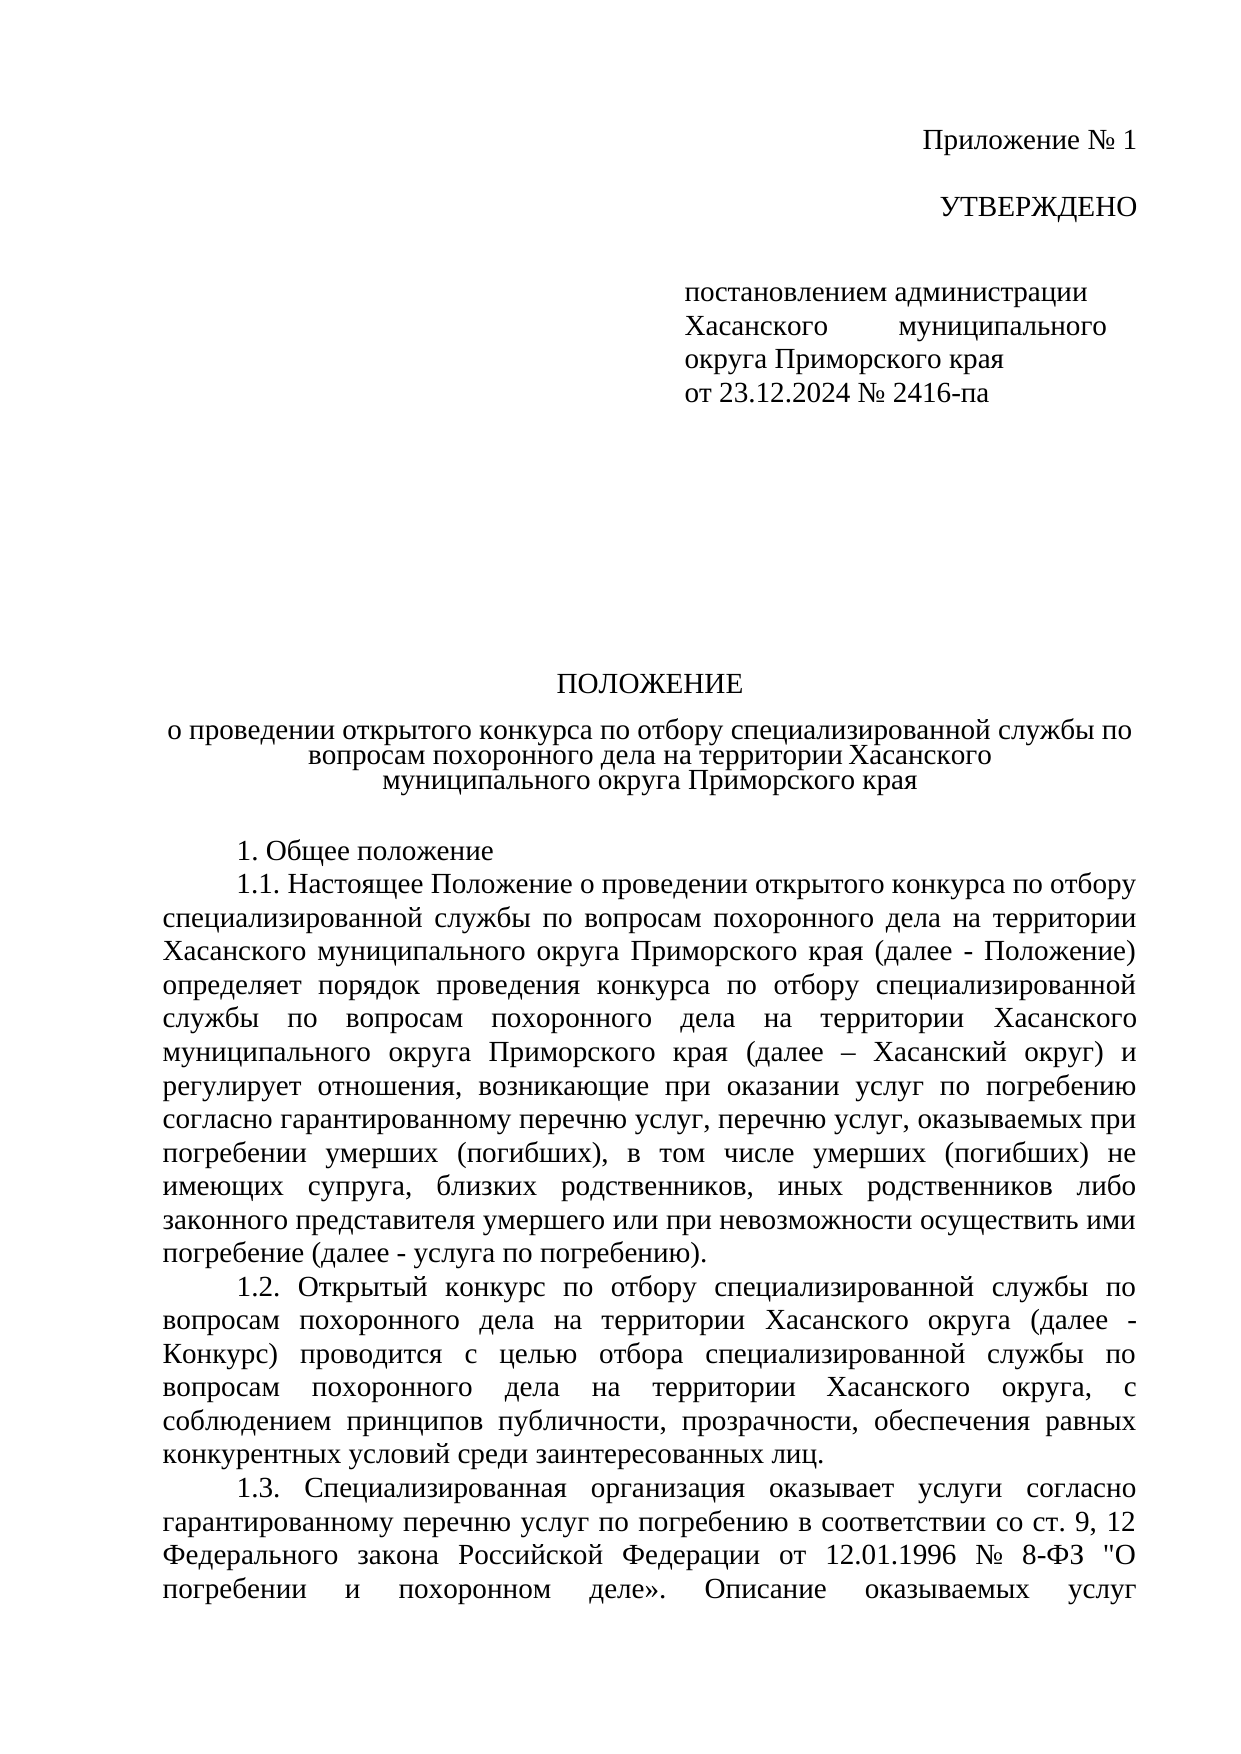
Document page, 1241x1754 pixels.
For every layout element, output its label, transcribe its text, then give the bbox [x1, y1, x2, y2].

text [162, 1470, 1137, 1604]
text Приложение № 1 [162, 122, 1137, 156]
table_header постановлением администрации Хасанского муниципального округа Приморского края от 23.12.2024 № 2416-па [673, 246, 1118, 469]
text УТВЕРЖДЕНО [783, 189, 1137, 223]
text 1.2. Открытый конкурс по отбору специализированной службы по вопросам похоронного дела на территории Хасанского округа (далее - Конкурс) проводится с целью отбора специализированной службы по вопросам похоронного дела на территории Хасанского округа, с соблюдением принципов публичности, прозрачности, обеспечения равных конкурентных условий среди заинтересованных лиц. [162, 1269, 1137, 1470]
text о проведении открытого конкурса по отбору специализированной службы по вопросам похоронного дела на территории Хасанского [162, 719, 1137, 769]
text 1. Общее положение [162, 833, 1137, 866]
text 1.1. Настоящее Положение о проведении открытого конкурса по отбору специализированной службы по вопросам похоронного дела на территории Хасанского муниципального округа Приморского края (далее - Положение) определяет порядок проведения конкурса по отбору специализированной службы по вопросам похоронного дела на территории Хасанского муниципального округа Приморского края (далее – Хасанский округ) и регулирует отношения, возникающие при оказании услуг по погребению согласно гарантированному перечню услуг, перечню услуг, оказываемых при погребении умерших (погибших), в том числе умерших (погибших) не имеющих супруга, близких родственников, иных родственников либо законного представителя умершего или при невозможности осуществить ими погребение (далее - услуга по погребению). [162, 866, 1137, 1269]
text муниципального округа Приморского края [162, 769, 1137, 794]
text ПОЛОЖЕНИЕ [162, 673, 1137, 698]
